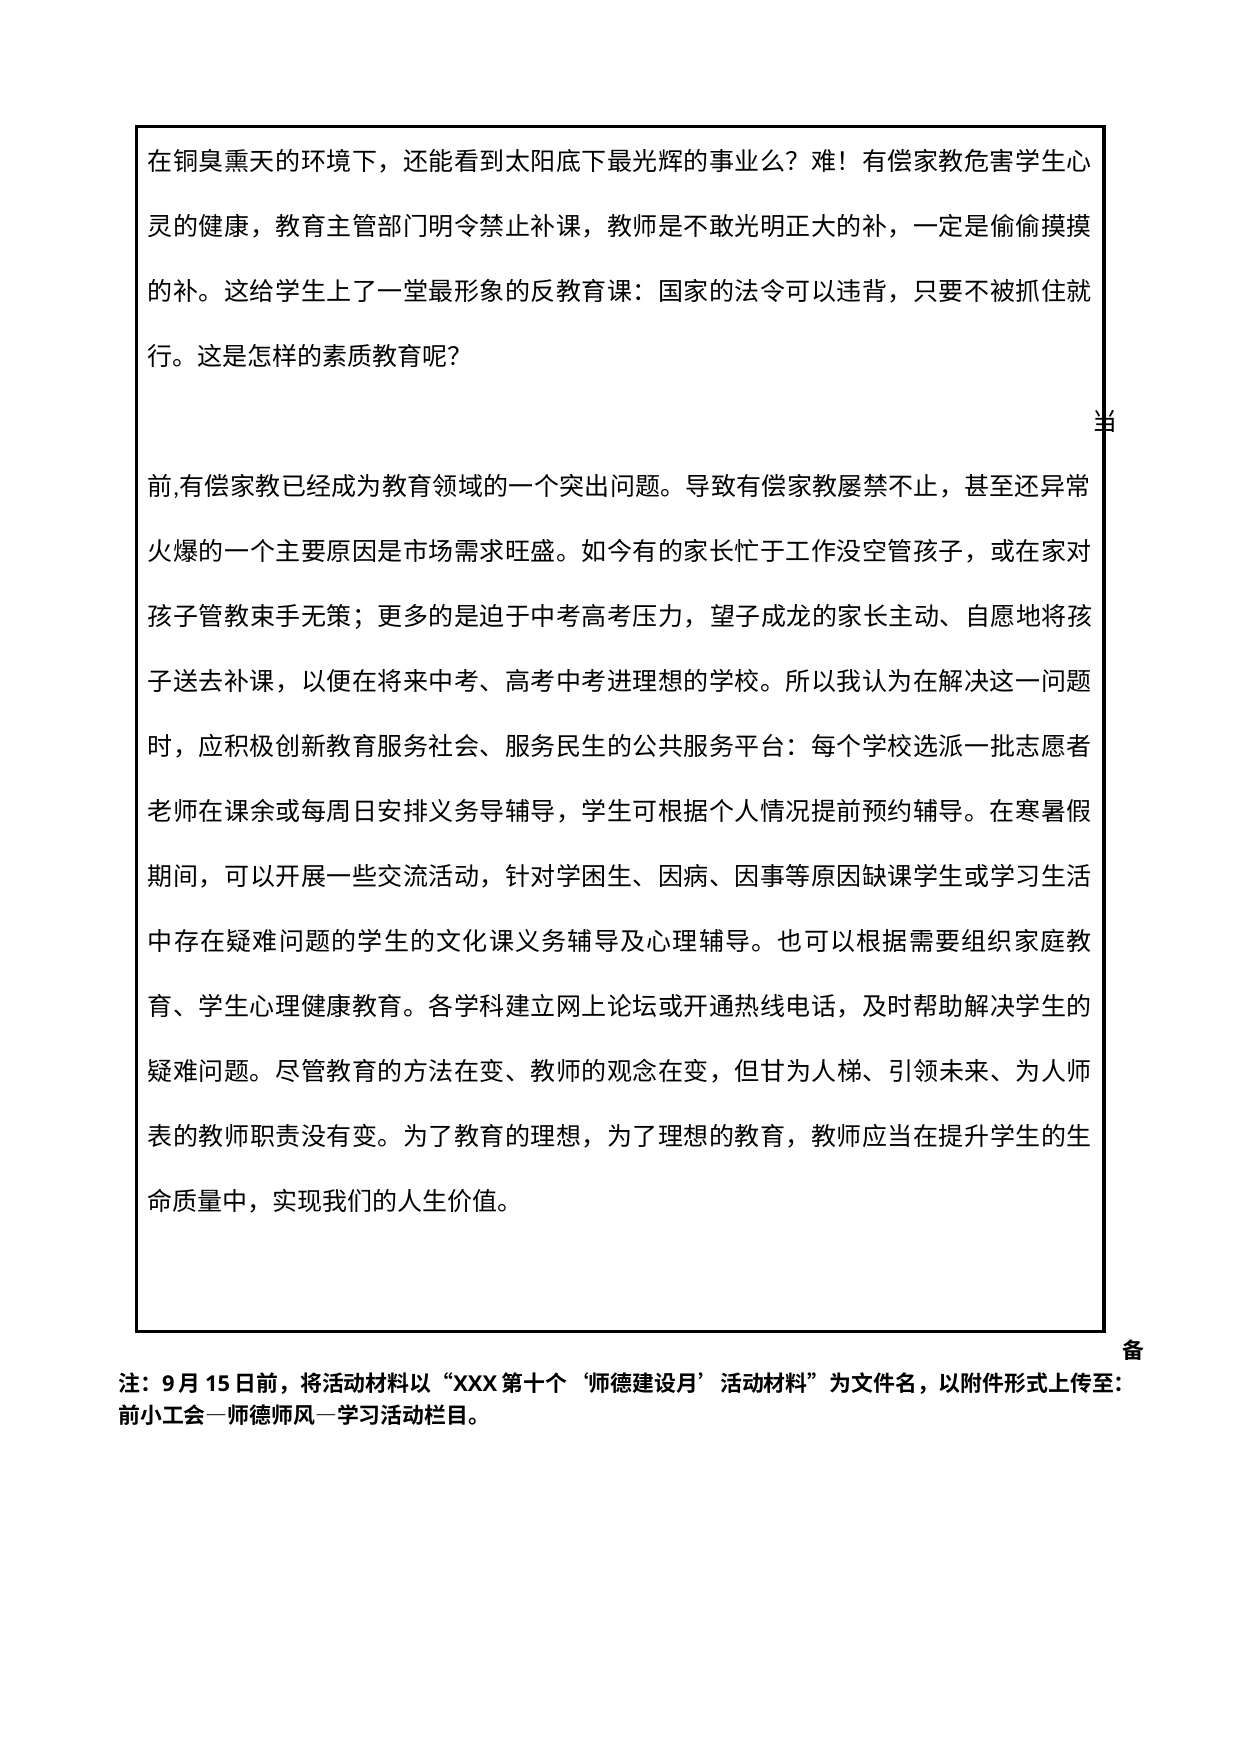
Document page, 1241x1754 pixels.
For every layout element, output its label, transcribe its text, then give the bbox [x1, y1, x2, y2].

text 备注：9月15日前，将活动材料以“XXX第十个‘师德建设月’活动材料”为文件名，以附件形式上传至：前小工会—师德师风—学习活动栏目。 [118, 1333, 1122, 1431]
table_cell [138, 128, 1102, 1330]
